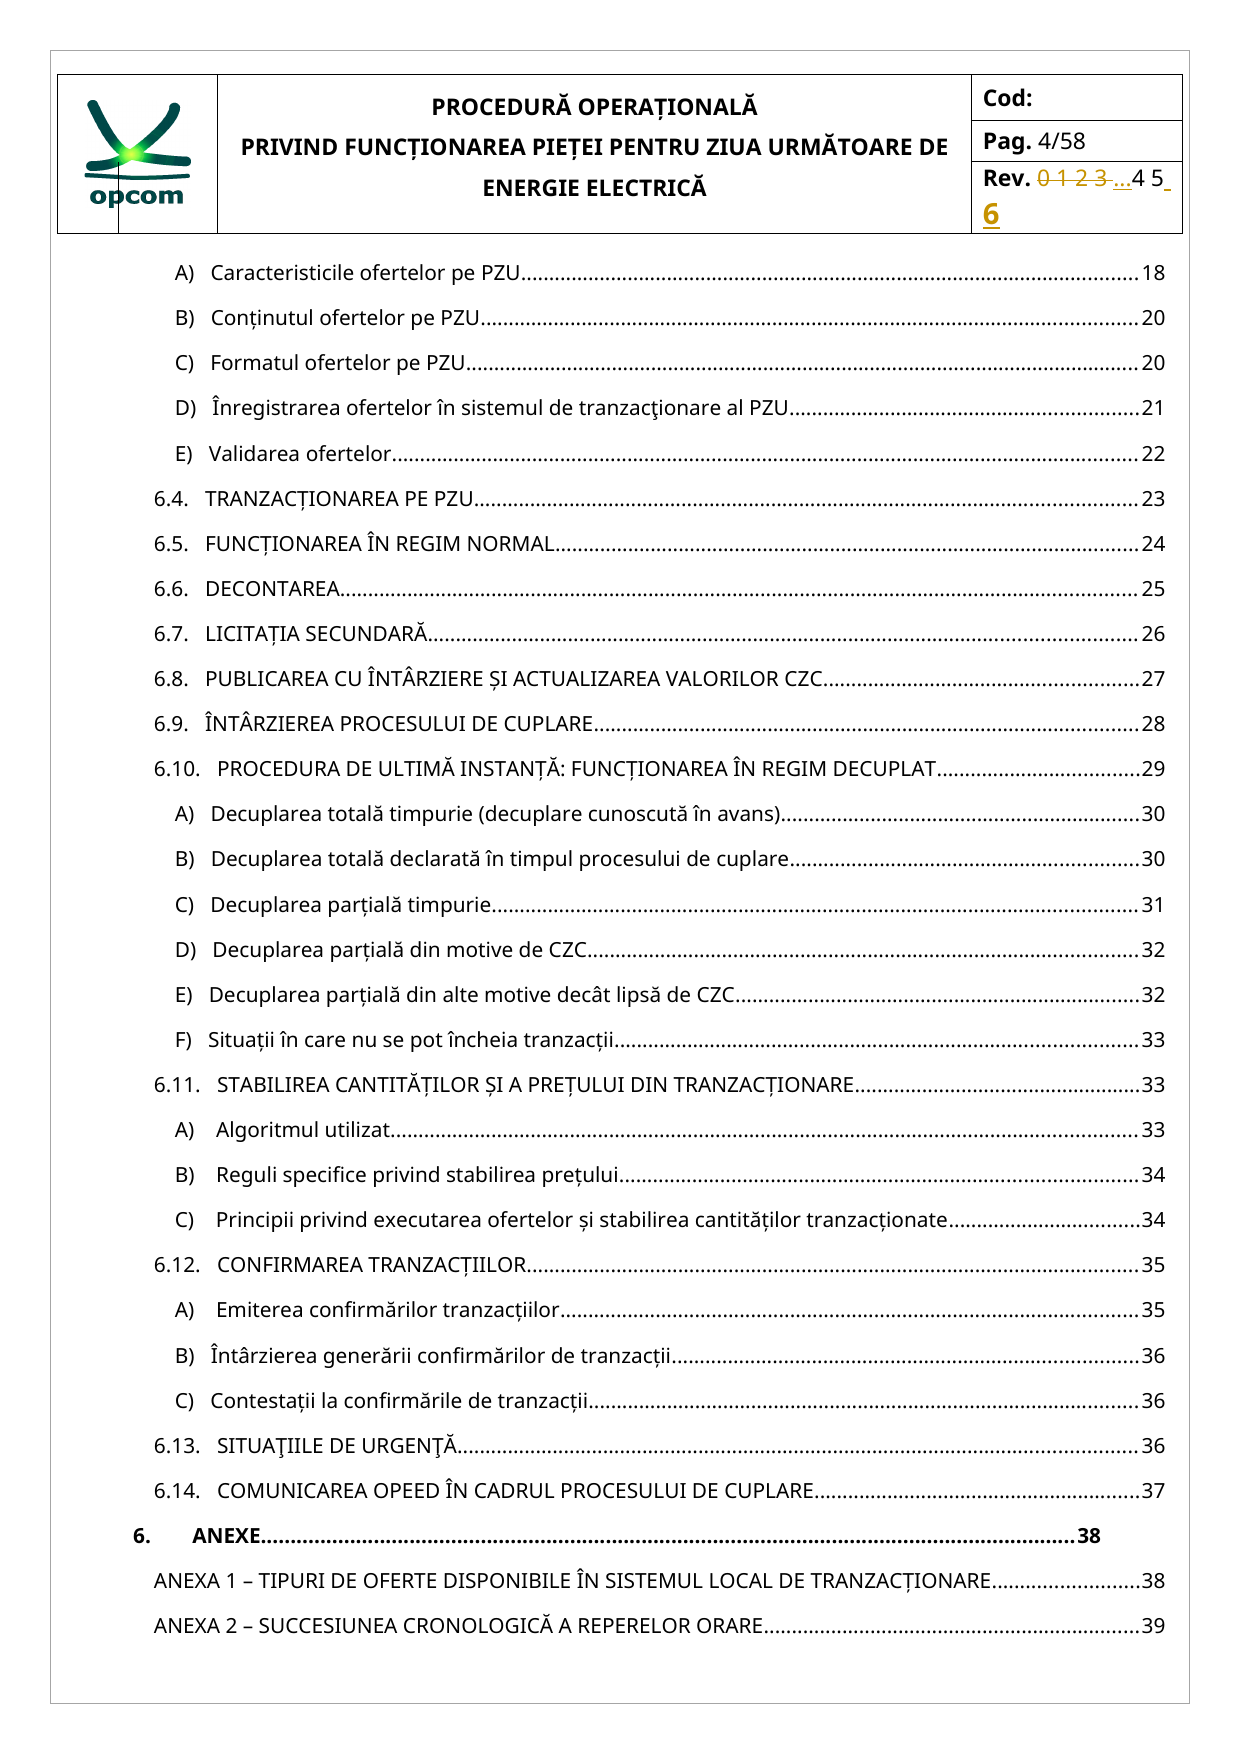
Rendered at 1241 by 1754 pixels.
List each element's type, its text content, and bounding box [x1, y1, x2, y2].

text 6.7. LICITAȚIA SECUNDARĂ 26 [154, 619, 1166, 647]
text C) Contestații la confirmările de tranzacții 36 [174, 1386, 1166, 1414]
text 6.4. TRANZACȚIONAREA PE PZU 23 [154, 484, 1166, 512]
text D) Decuplarea parțială din motive de CZC 32 [174, 935, 1166, 963]
text A) Decuplarea totală timpurie (decuplare cunoscută în avans) 30 [174, 799, 1166, 828]
text C) Principii privind executarea ofertelor și stabilirea cantităților tranzacționate 34 [174, 1205, 1166, 1234]
text B) Întârzierea generării confirmărilor de tranzacții 36 [174, 1341, 1166, 1369]
text 6.11. STABILIREA CANTITĂȚILOR ȘI A PREȚULUI DIN TRANZACȚIONARE 33 [154, 1070, 1166, 1098]
text 6.5. FUNCȚIONAREA ÎN REGIM NORMAL 24 [154, 529, 1166, 557]
text A) Caracteristicile ofertelor pe PZU 18 [174, 258, 1166, 287]
text 6.9. ÎNTÂRZIEREA PROCESULUI DE CUPLARE 28 [154, 709, 1166, 738]
text B) Reguli specifice privind stabilirea prețului 34 [174, 1160, 1166, 1189]
text F) Situații în care nu se pot încheia tranzacții 33 [174, 1025, 1166, 1053]
text 6.10. PROCEDURA DE ULTIMĂ INSTANȚĂ: FUNCȚIONAREA ÎN REGIM DECUPLAT 29 [154, 754, 1166, 783]
text 6.8. PUBLICAREA CU ÎNTÂRZIERE ȘI ACTUALIZAREA VALORILOR CZC 27 [154, 664, 1166, 693]
text ANEXA 2 – SUCCESIUNEA CRONOLOGICĂ A REPERELOR ORARE 39 [154, 1611, 1166, 1640]
text C) Formatul ofertelor pe PZU 20 [174, 348, 1166, 377]
text 6. ANEXE 38 [133, 1521, 1166, 1549]
text A) Emiterea confirmărilor tranzacțiilor 35 [174, 1296, 1166, 1324]
text D) Înregistrarea ofertelor în sistemul de tranzacţionare al PZU 21 [174, 393, 1166, 422]
text 6.13. SITUAŢIILE DE URGENŢĂ 36 [154, 1431, 1166, 1459]
text B) Decuplarea totală declarată în timpul procesului de cuplare 30 [174, 844, 1166, 873]
text A) Algoritmul utilizat 33 [174, 1115, 1166, 1144]
text C) Decuplarea parțială timpurie 31 [174, 890, 1166, 918]
text ANEXA 1 – TIPURI DE OFERTE DISPONIBILE ÎN SISTEMUL LOCAL DE TRANZACȚIONARE 38 [154, 1566, 1166, 1595]
text E) Validarea ofertelor 22 [174, 439, 1166, 467]
text 6.12. CONFIRMAREA TRANZACȚIILOR 35 [154, 1251, 1166, 1279]
picture [84, 100, 191, 208]
text 6.14. COMUNICAREA OPEED ÎN CADRUL PROCESULUI DE CUPLARE 37 [154, 1476, 1166, 1504]
text 6.6. DECONTAREA 25 [154, 574, 1166, 602]
text E) Decuplarea parțială din alte motive decât lipsă de CZC 32 [174, 980, 1166, 1008]
text B) Conținutul ofertelor pe PZU 20 [174, 303, 1166, 332]
